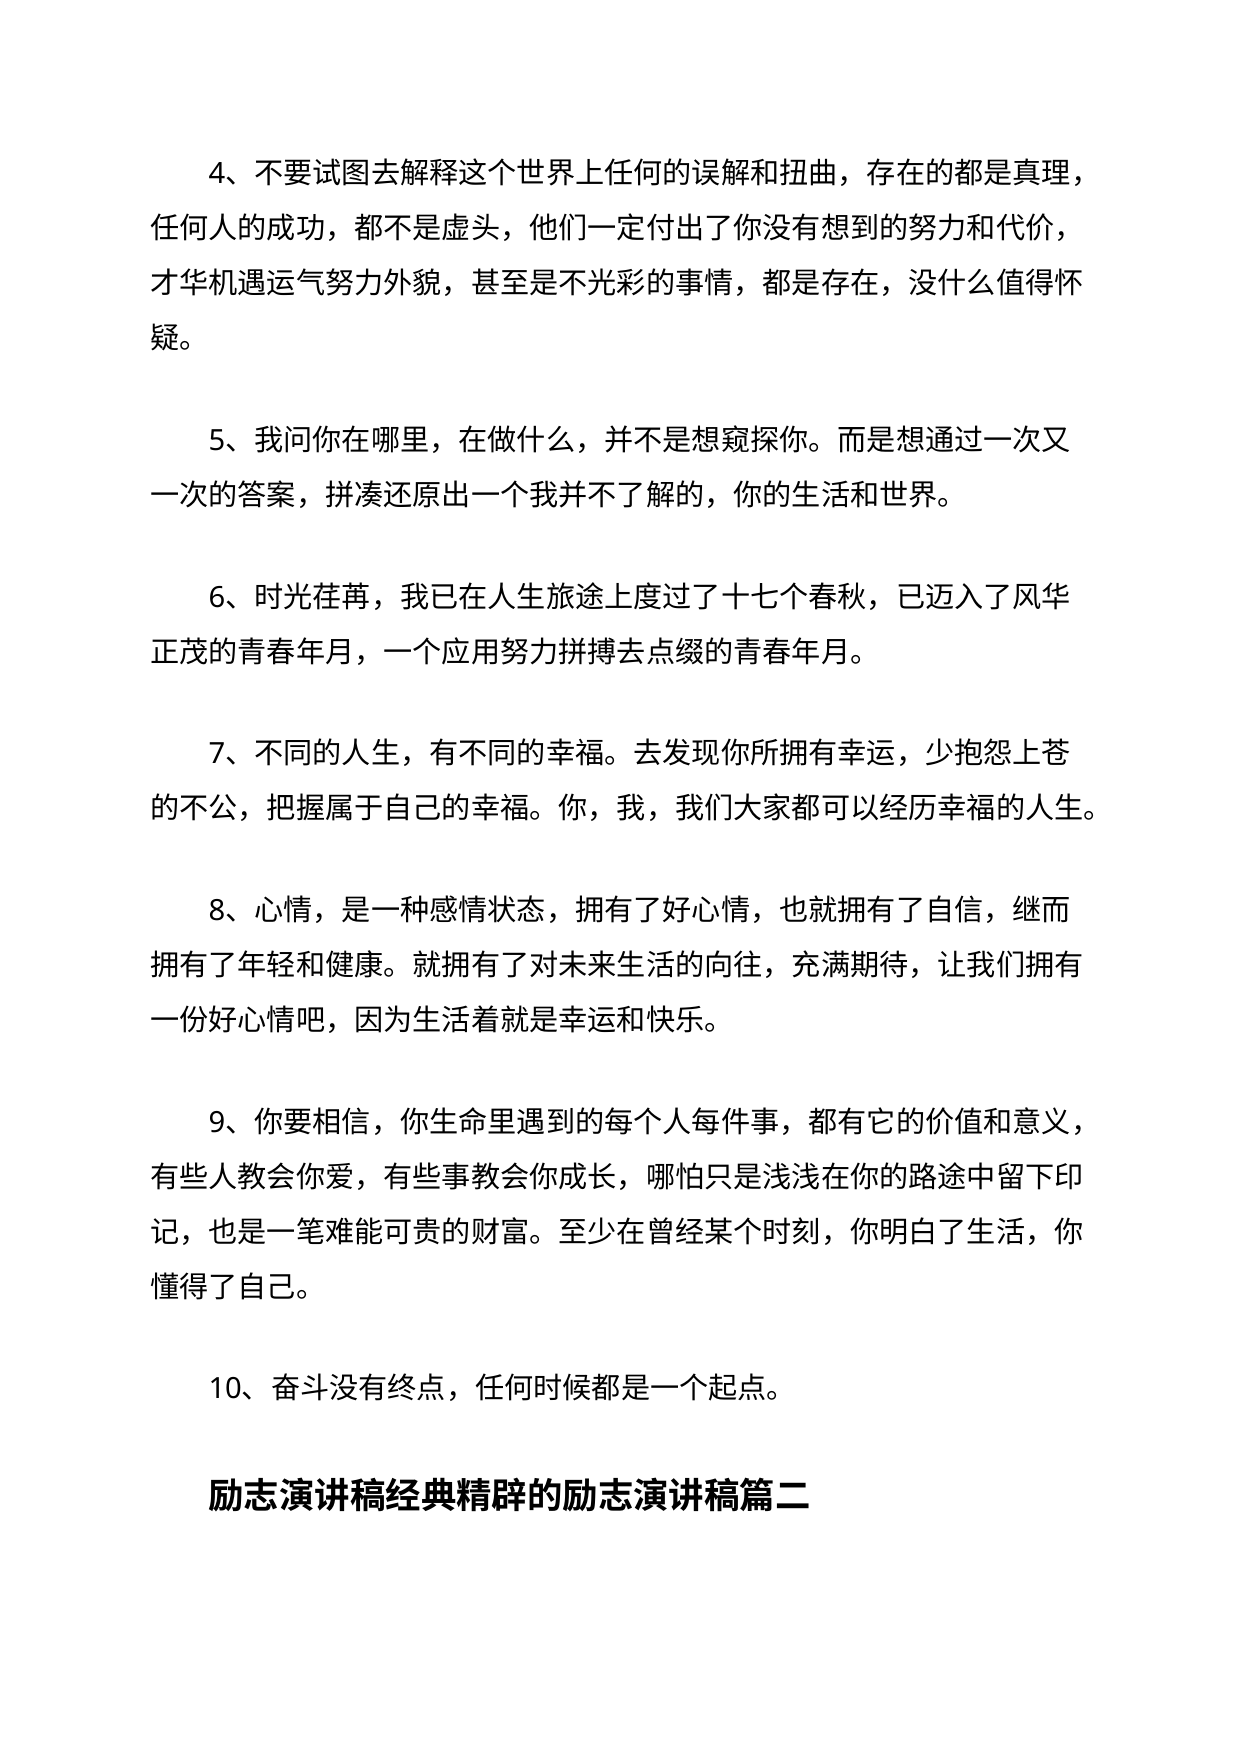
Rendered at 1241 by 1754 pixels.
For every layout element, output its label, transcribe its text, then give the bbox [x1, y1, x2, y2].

text 6、时光荏苒，我已在人生旅途上度过了十七个春秋，已迈入了风华正茂的青春年月，一个应用努力拼搏去点缀的青春年月。 [150, 573, 1090, 671]
text 励志演讲稿经典精辟的励志演讲稿篇二 [150, 1467, 1090, 1518]
text 7、不同的人生，有不同的幸福。去发现你所拥有幸运，少抱怨上苍的不公，把握属于自己的幸福。你，我，我们大家都可以经历幸福的人生。 [150, 730, 1090, 827]
text 10、奋斗没有终点，任何时候都是一个起点。 [150, 1365, 1090, 1407]
text 9、你要相信，你生命里遇到的每个人每件事，都有它的价值和意义，有些人教会你爱，有些事教会你成长，哪怕只是浅浅在你的路途中留下印记，也是一笔难能可贵的财富。至少在曾经某个时刻，你明白了生活，你懂得了自己。 [150, 1098, 1090, 1306]
text 4、不要试图去解释这个世界上任何的误解和扭曲，存在的都是真理，任何人的成功，都不是虚头，他们一定付出了你没有想到的努力和代价，才华机遇运气努力外貌，甚至是不光彩的事情，都是存在，没什么值得怀疑。 [150, 150, 1090, 357]
text 5、我问你在哪里，在做什么，并不是想窥探你。而是想通过一次又一次的答案，拼凑还原出一个我并不了解的，你的生活和世界。 [150, 417, 1090, 514]
text 8、心情，是一种感情状态，拥有了好心情，也就拥有了自信，继而拥有了年轻和健康。就拥有了对未来生活的向往，充满期待，让我们拥有一份好心情吧，因为生活着就是幸运和快乐。 [150, 887, 1090, 1039]
